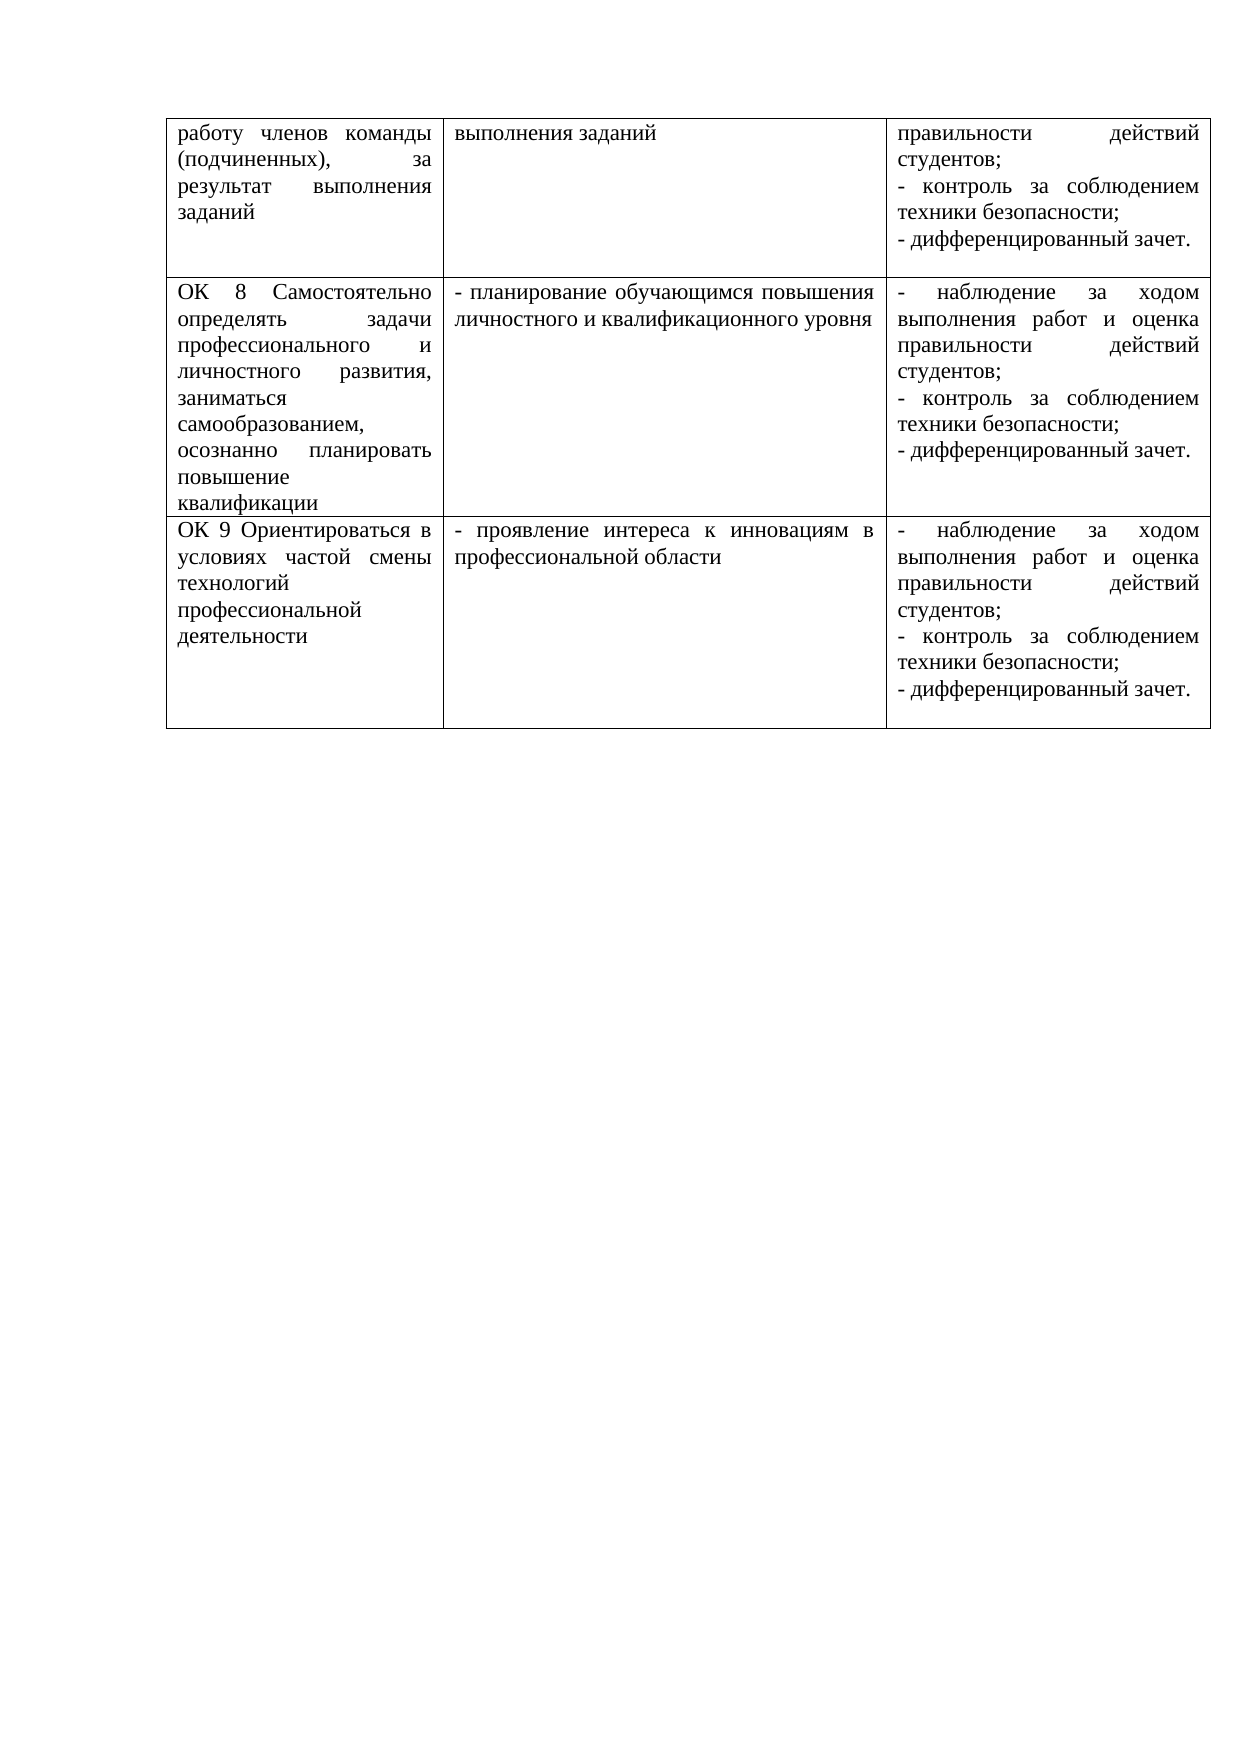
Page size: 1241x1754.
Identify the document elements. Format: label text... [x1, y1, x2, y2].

table_cell ОК 8 Самостоятельно определять задачи профессионального и личностного развития, заниматься самообразованием, осознанно планировать повышение квалификации [167, 278, 443, 516]
table_cell - проявление интереса к инновациям в профессиональной области [444, 517, 886, 727]
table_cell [167, 119, 443, 277]
table_cell - планирование обучающимся повышения личностного и квалификационного уровня [444, 278, 886, 516]
table_cell ОК 9 Ориентироваться в условиях частой смены технологий профессиональной деятельности [167, 517, 443, 727]
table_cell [444, 119, 886, 277]
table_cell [887, 119, 1210, 277]
